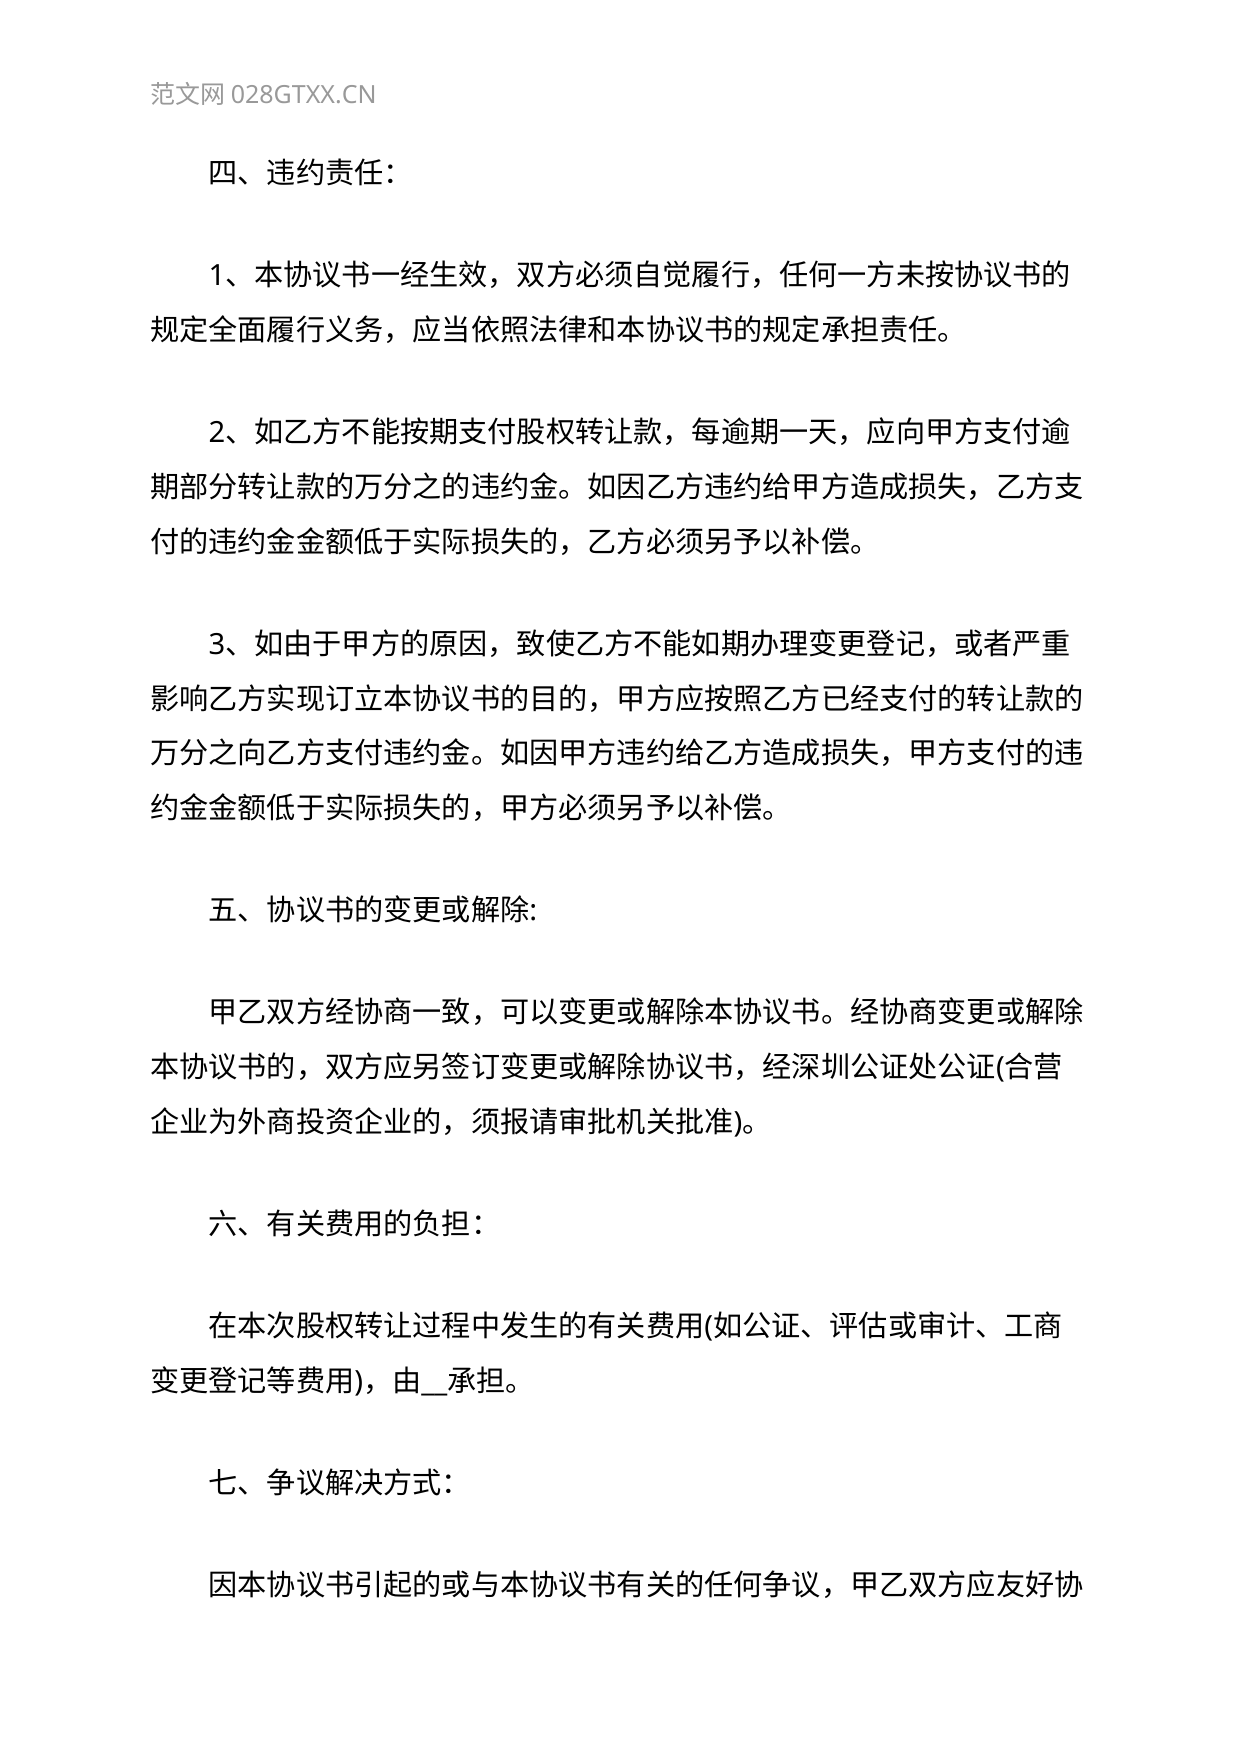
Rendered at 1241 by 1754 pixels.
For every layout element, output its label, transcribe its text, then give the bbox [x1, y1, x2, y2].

text 四、违约责任： [150, 150, 1090, 192]
text 七、争议解决方式： [150, 1459, 1090, 1502]
text 2、如乙方不能按期支付股权转让款，每逾期一天，应向甲方支付逾期部分转让款的万分之的违约金。如因乙方违约给甲方造成损失，乙方支付的违约金金额低于实际损失的，乙方必须另予以补偿。 [150, 408, 1090, 561]
text 五、协议书的变更或解除: [150, 887, 1090, 929]
text 六、有关费用的负担： [150, 1201, 1090, 1243]
text 甲乙双方经协商一致，可以变更或解除本协议书。经协商变更或解除本协议书的，双方应另签订变更或解除协议书，经深圳公证处公证(合营企业为外商投资企业的，须报请审批机关批准)。 [150, 989, 1090, 1141]
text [150, 1561, 1090, 1603]
text 3、如由于甲方的原因，致使乙方不能如期办理变更登记，或者严重影响乙方实现订立本协议书的目的，甲方应按照乙方已经支付的转让款的万分之向乙方支付违约金。如因甲方违约给乙方造成损失，甲方支付的违约金金额低于实际损失的，甲方必须另予以补偿。 [150, 620, 1090, 827]
text 1、本协议书一经生效，双方必须自觉履行，任何一方未按协议书的规定全面履行义务，应当依照法律和本协议书的规定承担责任。 [150, 252, 1090, 349]
text 在本次股权转让过程中发生的有关费用(如公证、评估或审计、工商变更登记等费用)，由__承担。 [150, 1302, 1090, 1400]
